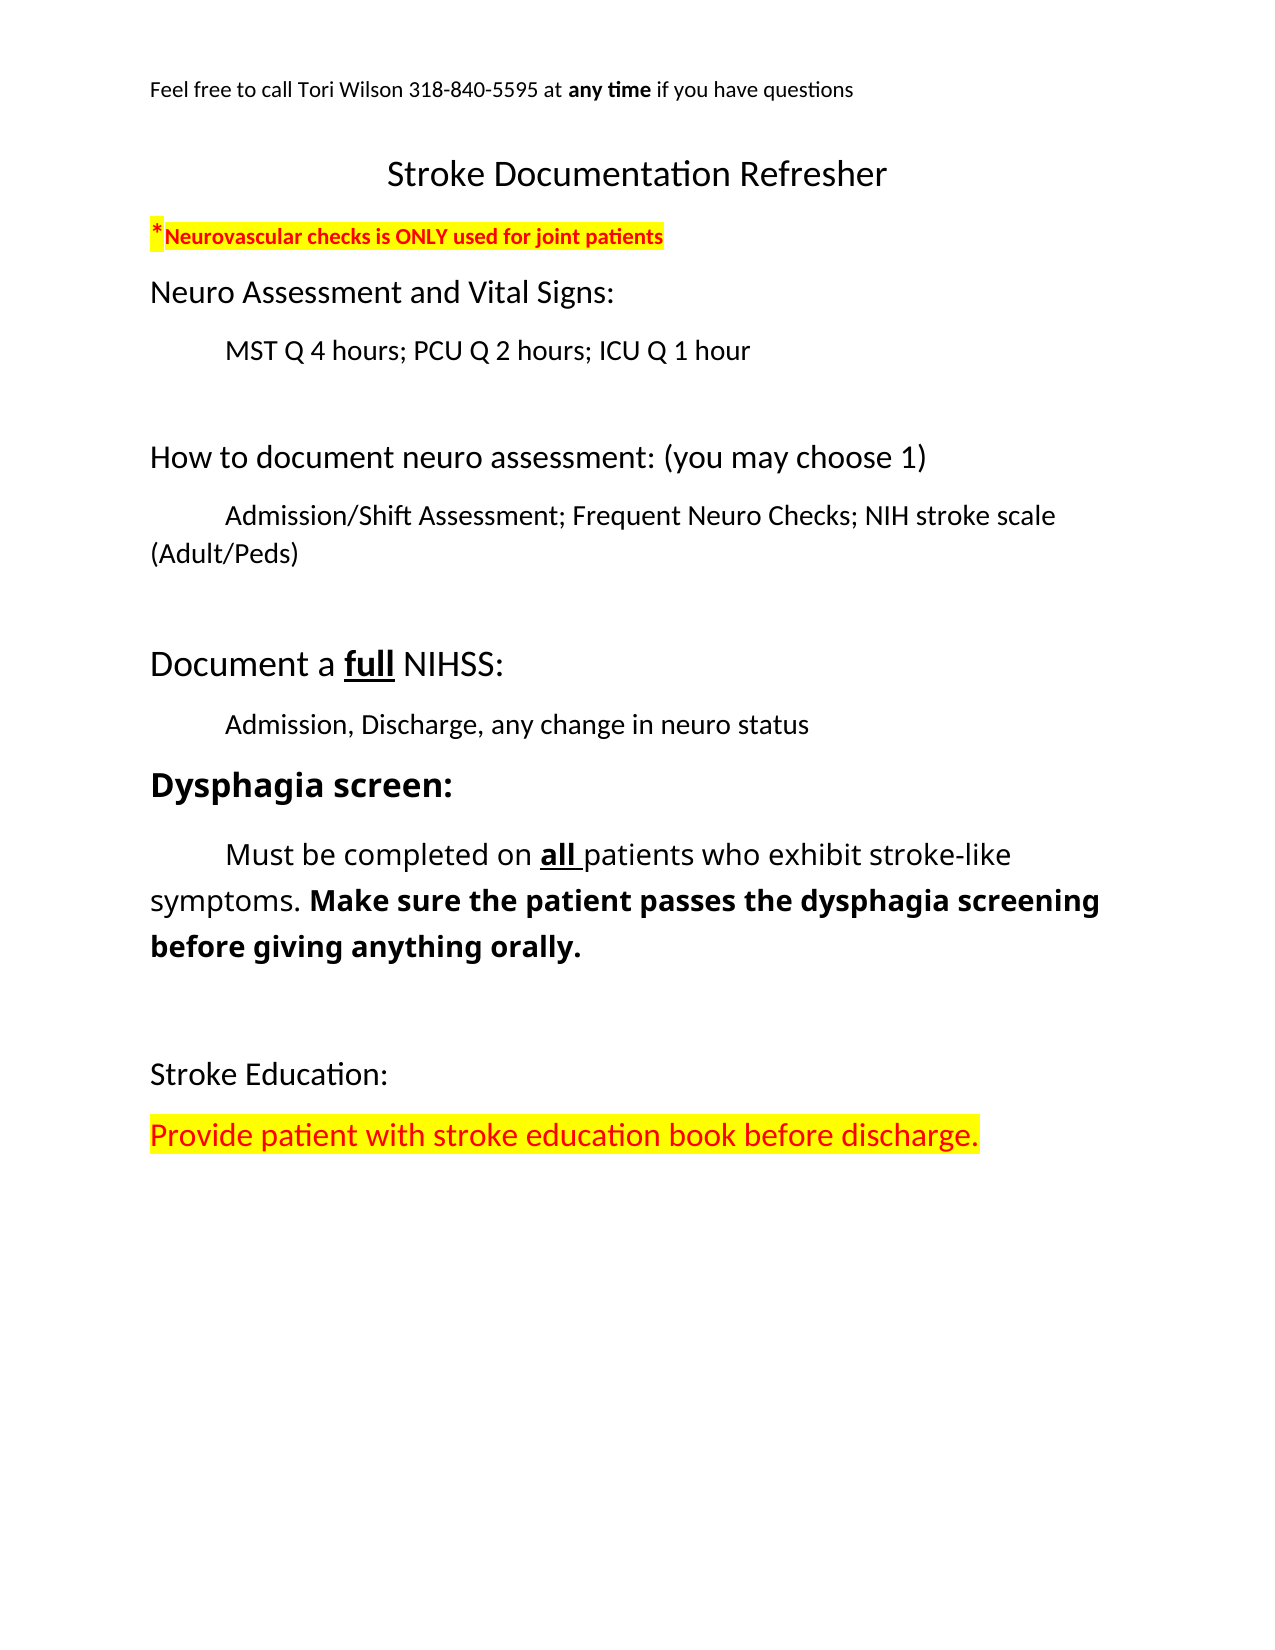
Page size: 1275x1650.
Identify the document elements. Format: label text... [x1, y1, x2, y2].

text Document a full NIHSS: [150, 640, 1125, 686]
text Dysphagia screen: [150, 762, 1125, 807]
text Must be completed on all patients who exhibit stroke-like symptoms. Make sure the patient passes the dysphagia screening before giving anything orally. [150, 834, 1125, 966]
text Admission, Discharge, any change in neuro status [150, 706, 1125, 742]
text Stroke Documentation Refresher [150, 150, 1125, 196]
text Neuro Assessment and Vital Signs: [150, 271, 1125, 312]
text *Neurovascular checks is ONLY used for joint patients [164, 216, 1125, 252]
text How to document neuro assessment: (you may choose 1) [150, 437, 1125, 477]
text MST Q 4 hours; PCU Q 2 hours; ICU Q 1 hour [150, 332, 1125, 367]
text Provide patient with stroke education book before discharge. [150, 1113, 1125, 1154]
text Admission/Shift Assessment; Frequent Neuro Checks; NIH stroke scale (Adult/Peds) [150, 497, 1125, 571]
text Stroke Education: [150, 1053, 1125, 1094]
